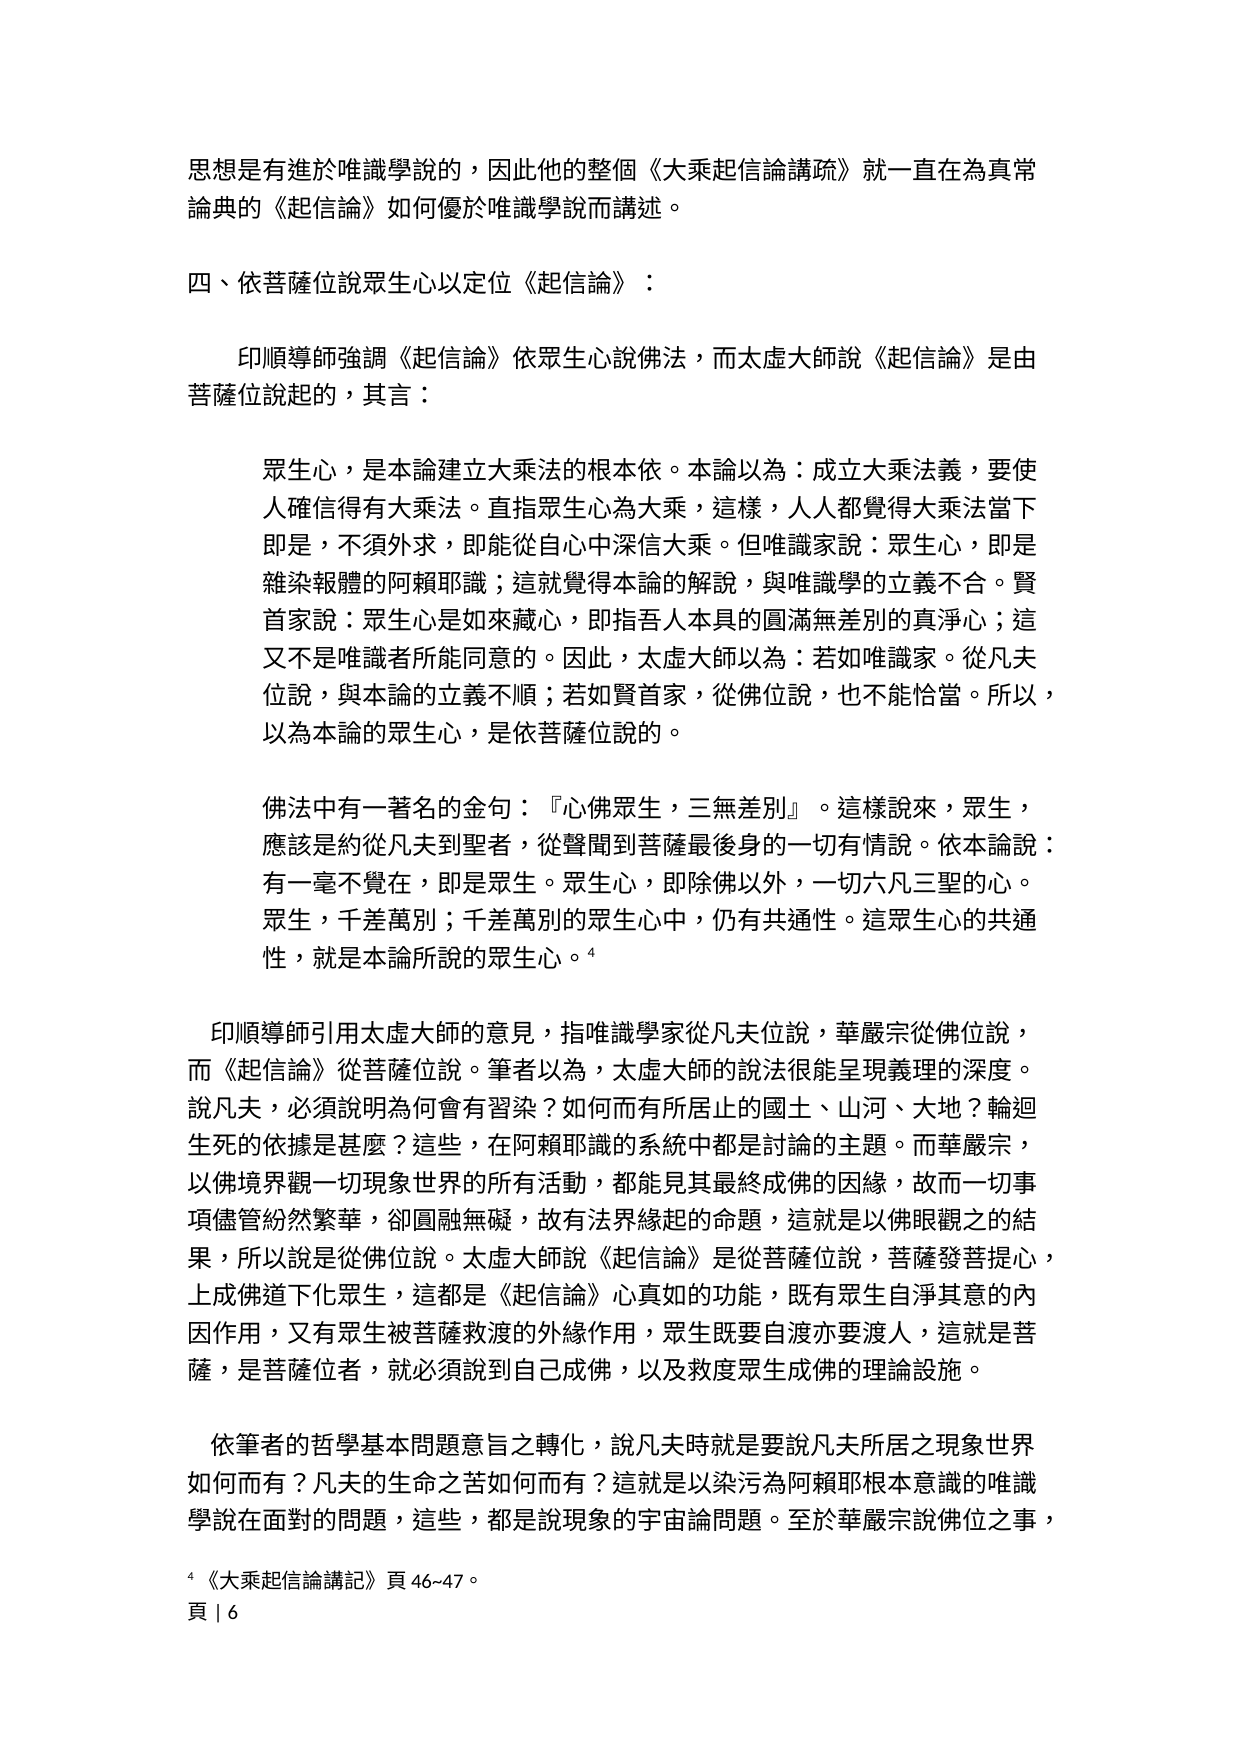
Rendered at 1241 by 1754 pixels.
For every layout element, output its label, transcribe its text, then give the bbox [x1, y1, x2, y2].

text 四、依菩薩位說眾生心以定位《起信論》： [187, 262, 1053, 300]
text 印順導師強調《起信論》依眾生心說佛法，而太虛大師說《起信論》是由菩薩位說起的，其言： [187, 337, 1053, 412]
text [187, 150, 1053, 225]
text 佛法中有一著名的金句：『心佛眾生，三無差別』。這樣說來，眾生，應該是約從凡夫到聖者，從聲聞到菩薩最後身的一切有情說。依本論說：有一毫不覺在，即是眾生。眾生心，即除佛以外，一切六凡三聖的心。眾生，千差萬別；千差萬別的眾生心中，仍有共通性。這眾生心的共通性，就是本論所說的眾生心。 [262, 787, 1053, 975]
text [187, 1425, 1053, 1537]
text 眾生心，是本論建立大乘法的根本依。本論以為：成立大乘法義，要使人確信得有大乘法。直指眾生心為大乘，這樣，人人都覺得大乘法當下即是，不須外求，即能從自心中深信大乘。但唯識家說：眾生心，即是雜染報體的阿賴耶識；這就覺得本論的解說，與唯識學的立義不合。賢首家說：眾生心是如來藏心，即指吾人本具的圓滿無差別的真淨心；這又不是唯識者所能同意的。因此，太虛大師以為：若如唯識家。從凡夫位說，與本論的立義不順；若如賢首家，從佛位說，也不能恰當。所以，以為本論的眾生心，是依菩薩位說的。 [262, 450, 1053, 750]
text 印順導師引用太虛大師的意見，指唯識學家從凡夫位說，華嚴宗從佛位說，而《起信論》從菩薩位說。筆者以為，太虛大師的說法很能呈現義理的深度。說凡夫，必須說明為何會有習染？如何而有所居止的國土、山河、大地？輪迴生死的依據是甚麼？這些，在阿賴耶識的系統中都是討論的主題。而華嚴宗，以佛境界觀一切現象世界的所有活動，都能見其最終成佛的因緣，故而一切事項儘管紛然繁華，卻圓融無礙，故有法界緣起的命題，這就是以佛眼觀之的結果，所以說是從佛位說。太虛大師說《起信論》是從菩薩位說，菩薩發菩提心，上成佛道下化眾生，這都是《起信論》心真如的功能，既有眾生自淨其意的內因作用，又有眾生被菩薩救渡的外緣作用，眾生既要自渡亦要渡人，這就是菩薩，是菩薩位者，就必須說到自己成佛，以及救度眾生成佛的理論設施。 [187, 1012, 1053, 1387]
